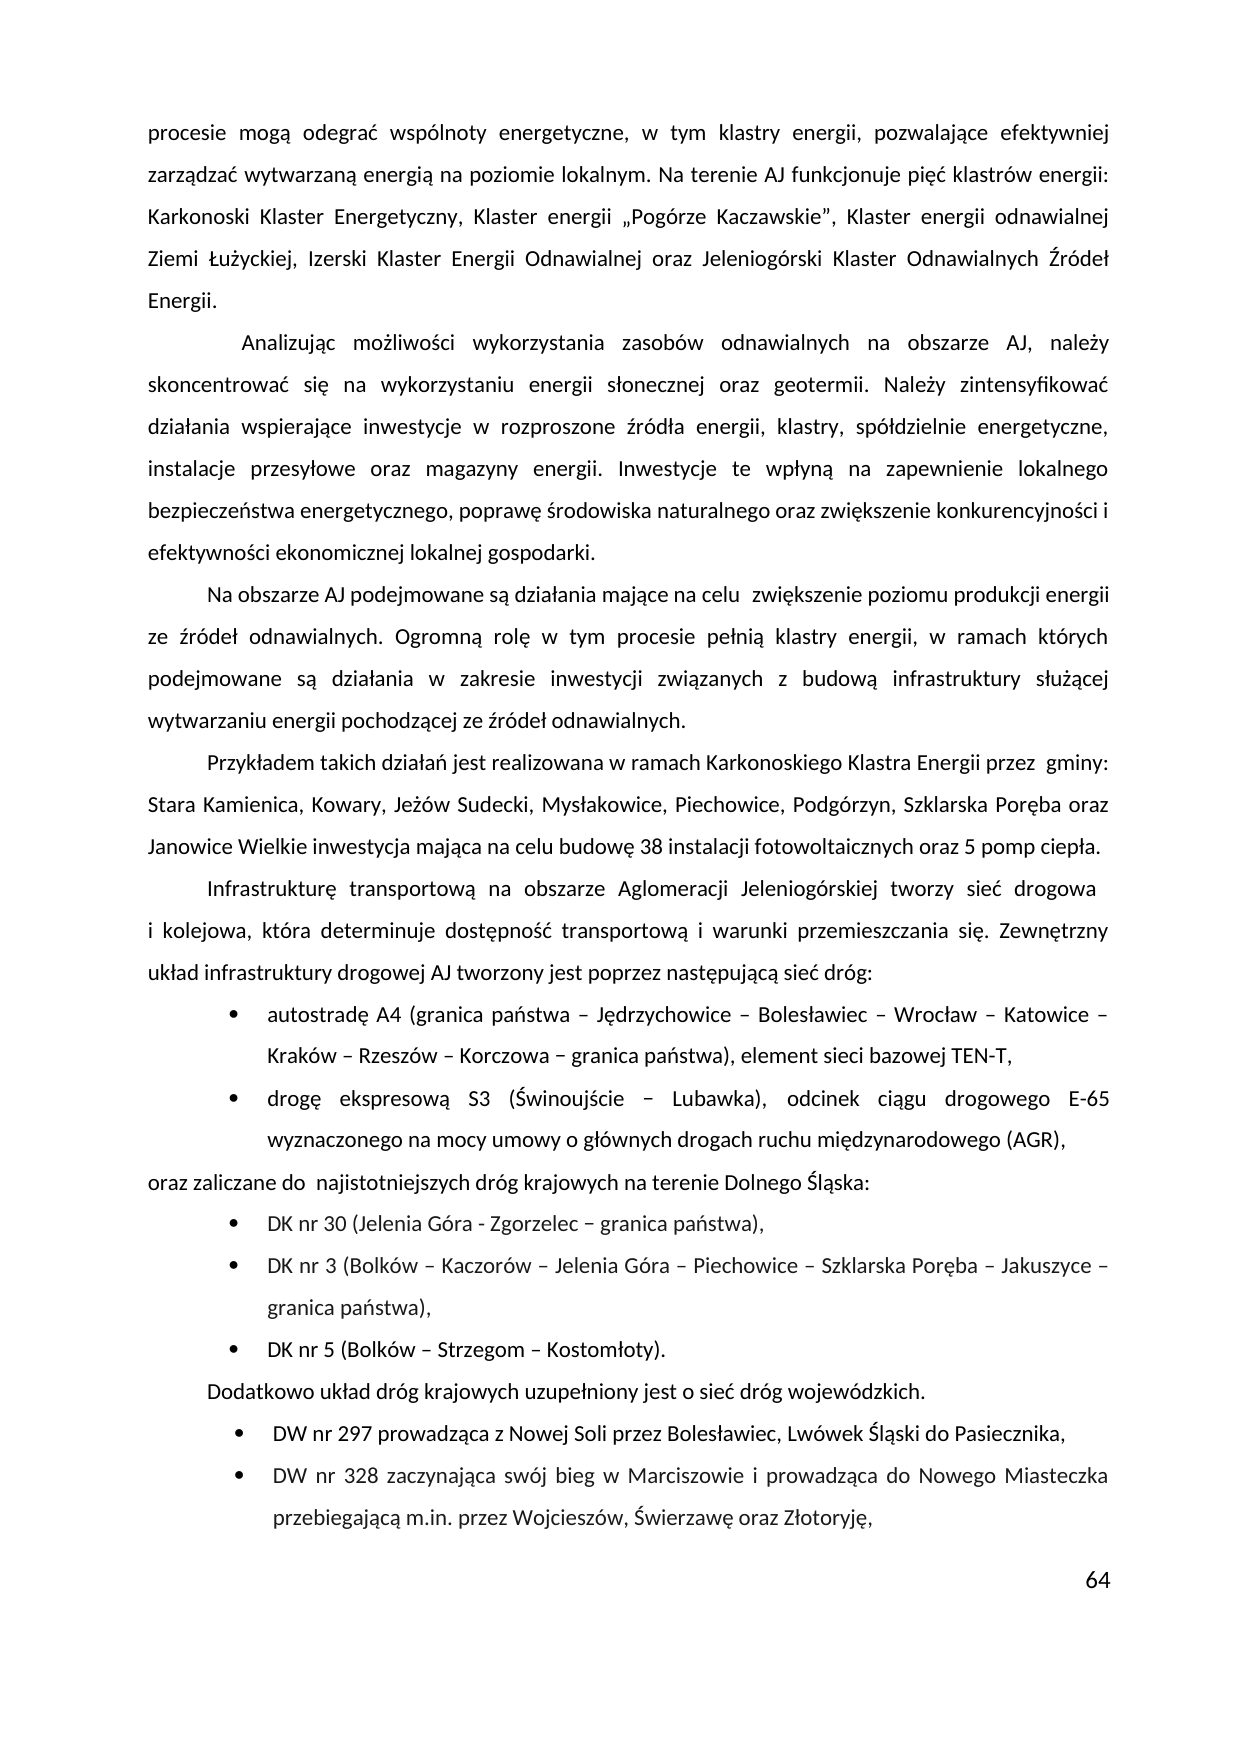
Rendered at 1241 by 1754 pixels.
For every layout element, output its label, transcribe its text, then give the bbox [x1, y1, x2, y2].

list autostradę A4 (granica państwa – Jędrzychowice – Bolesławiec – Wrocław – Katowice – Kraków – Rzeszów – Korczowa − granica państwa), element sieci bazowej TEN-T, [229, 1000, 1110, 1070]
text Dodatkowo układ dróg krajowych uzupełniony jest o sieć dróg wojewódzkich. [148, 1377, 1110, 1406]
text Infrastrukturę transportową na obszarze Aglomeracji Jeleniogórskiej tworzy sieć drogowa i kolejowa, która determinuje dostępność transportową i warunki przemieszczania się. Zewnętrzny układ infrastruktury drogowej AJ tworzony jest poprzez następującą sieć dróg: [148, 874, 1110, 986]
list DW nr 297 prowadząca z Nowej Soli przez Bolesławiec, Lwówek Śląski do Pasiecznika, [235, 1419, 1110, 1447]
list DK nr 3 (Bolków – Kaczorów – Jelenia Góra – Piechowice – Szklarska Poręba – Jakuszyce – granica państwa), [229, 1252, 1110, 1322]
list DW nr 328 zaczynająca swój bieg w Marciszowie i prowadząca do Nowego Miasteczka przebiegającą m.in. przez Wojcieszów, Świerzawę oraz Złotoryję, [235, 1461, 1110, 1531]
list DK nr 30 (Jelenia Góra - Zgorzelec − granica państwa), [229, 1209, 1110, 1238]
list drogę ekspresową S3 (Świnoujście − Lubawka), odcinek ciągu drogowego E-65 wyznaczonego na mocy umowy o głównych drogach ruchu międzynarodowego (AGR), [229, 1084, 1110, 1154]
text Na obszarze AJ podejmowane są działania mające na celu zwiększenie poziomu produkcji energii ze źródeł odnawialnych. Ogromną rolę w tym procesie pełnią klastry energii, w ramach których podejmowane są działania w zakresie inwestycji związanych z budową infrastruktury służącej wytwarzaniu energii pochodzącej ze źródeł odnawialnych. [148, 580, 1110, 734]
list DK nr 5 (Bolków – Strzegom – Kostomłoty). [229, 1336, 1110, 1363]
text Analizując możliwości wykorzystania zasobów odnawialnych na obszarze AJ, należy skoncentrować się na wykorzystaniu energii słonecznej oraz geotermii. Należy zintensyfikować działania wspierające inwestycje w rozproszone źródła energii, klastry, spółdzielnie energetyczne, instalacje przesyłowe oraz magazyny energii. Inwestycje te wpłyną na zapewnienie lokalnego bezpieczeństwa energetycznego, poprawę środowiska naturalnego oraz zwiększenie konkurencyjności i efektywności ekonomicznej lokalnej gospodarki. [148, 328, 1110, 566]
text oraz zaliczane do najistotniejszych dróg krajowych na terenie Dolnego Śląska: [148, 1168, 1110, 1196]
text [148, 118, 1110, 314]
text Przykładem takich działań jest realizowana w ramach Karkonoskiego Klastra Energii przez gminy: Stara Kamienica, Kowary, Jeżów Sudecki, Mysłakowice, Piechowice, Podgórzyn, Szklarska Poręba oraz Janowice Wielkie inwestycja mająca na celu budowę 38 instalacji fotowoltaicznych oraz 5 pomp ciepła. [148, 748, 1110, 860]
